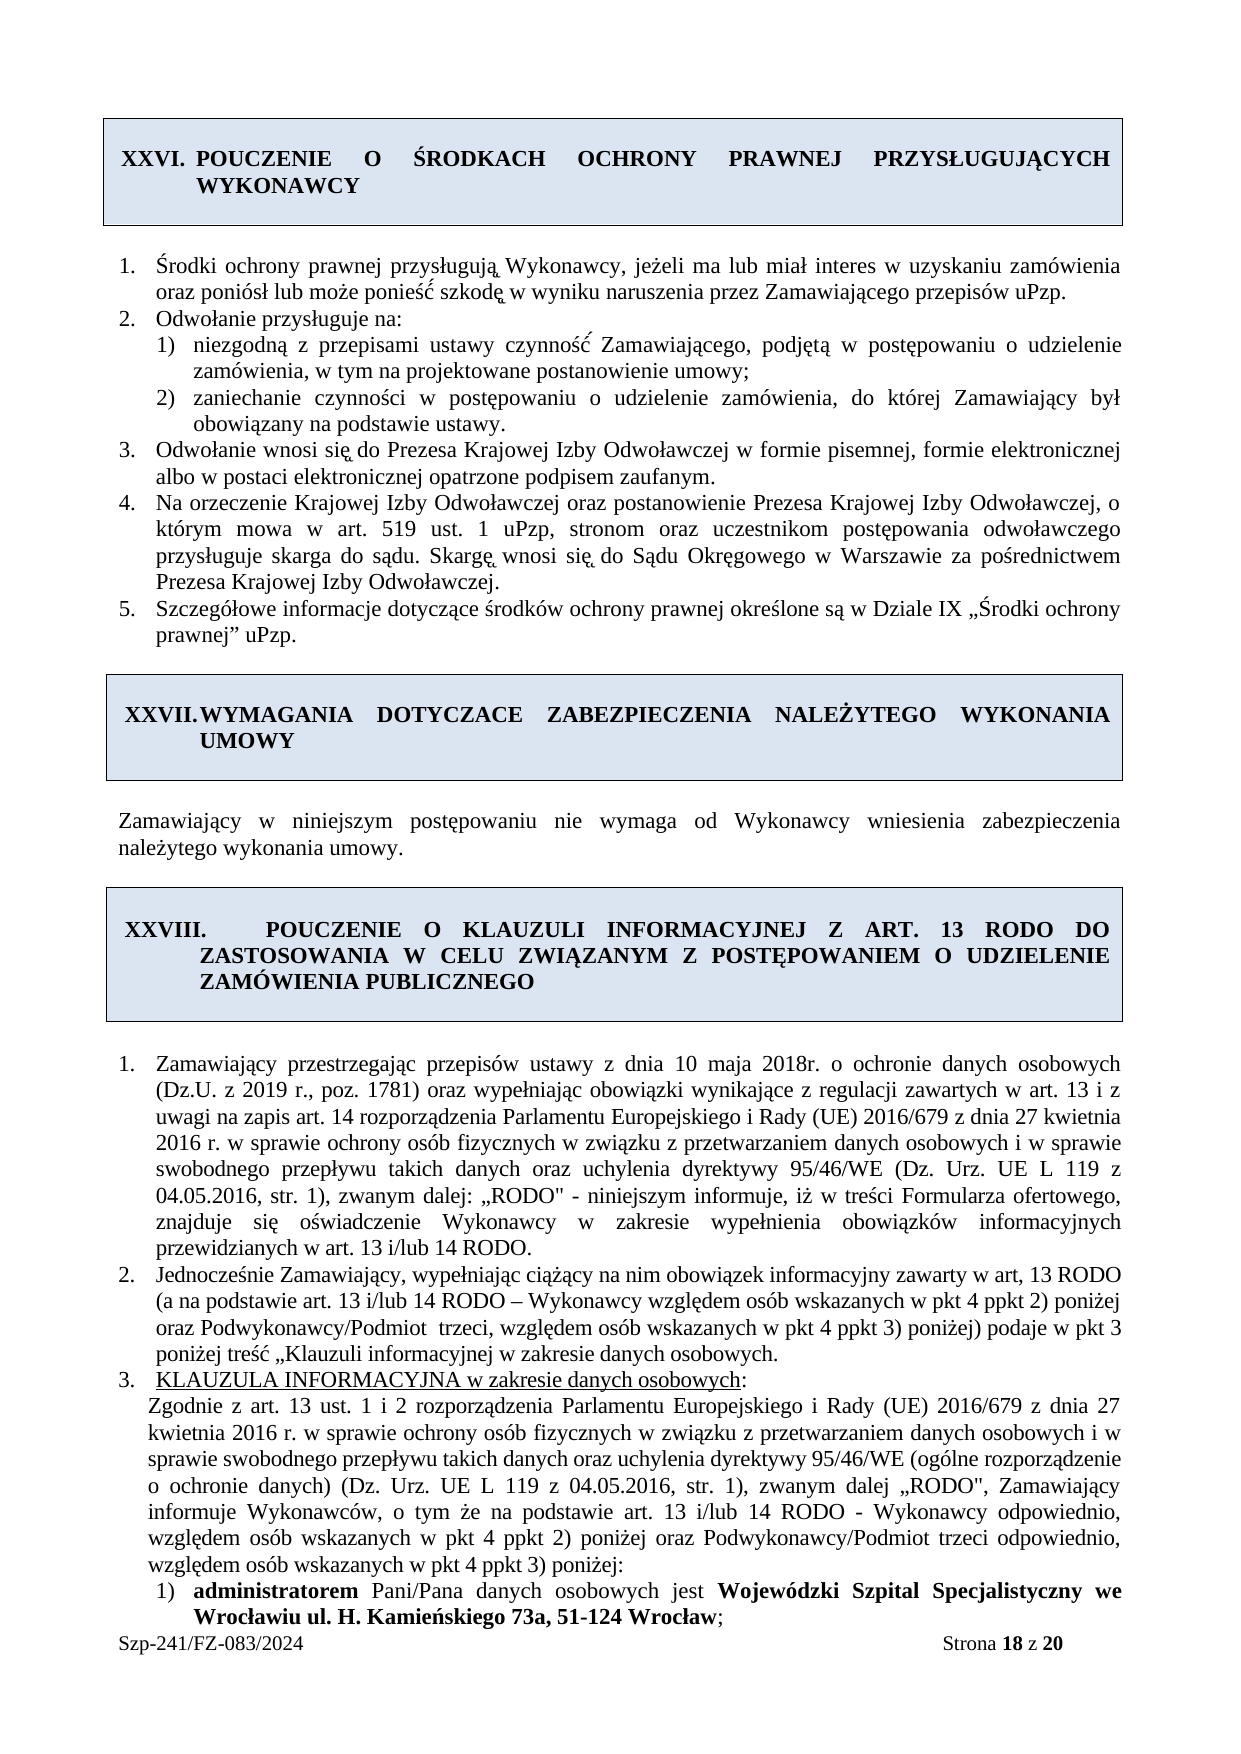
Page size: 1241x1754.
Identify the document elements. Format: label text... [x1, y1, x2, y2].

table_header POUCZENIE O ŚRODKACH OCHRONY PRAWNEJ PRZYSŁUGUJĄCYCH WYKONAWCY [104, 119, 1122, 224]
text Zgodnie z art. 13 ust. 1 i 2 rozporządzenia Parlamentu Europejskiego i Rady (UE) 2016/679 z dnia 27 kwietnia 2016 r. w sprawie ochrony osób fizycznych w związku z przetwarzaniem danych osobowych i w sprawie swobodnego przepływu takich danych oraz uchylenia dyrektywy 95/46/WE (ogólne rozporządzenie o ochronie danych) (Dz. Urz. UE L 119 z 04.05.2016, str. 1), zwanym dalej „RODO", Zamawiający informuje Wykonawców, o tym że na podstawie art. 13 i/lub 14 RODO - Wykonawcy odpowiednio, względem osób wskazanych w pkt 4 ppkt 2) poniżej oraz Podwykonawcy/Podmiot trzeci odpowiednio, względem osób wskazanych w pkt 4 ppkt 3) poniżej: [148, 1393, 1122, 1577]
list Jednocześnie Zamawiający, wypełniając ciążący na nim obowiązek informacyjny zawarty w art, 13 RODO (a na podstawie art. 13 i/lub 14 RODO – Wykonawcy względem osób wskazanych w pkt 4 ppkt 2) poniżej oraz Podwykonawcy/Podmiot trzeci, względem osób wskazanych w pkt 4 ppkt 3) poniżej) podaje w pkt 3 poniżej treść „Klauzuli informacyjnej w zakresie danych osobowych. [118, 1261, 1122, 1366]
list Środki ochrony prawnej przysługują̨ Wykonawcy, jeżeli ma lub miał interes w uzyskaniu zamówienia oraz poniósł lub może ponieść́ szkodę̨ w wyniku naruszenia przez Zamawiającego przepisów uPzp. [118, 252, 1122, 305]
table_header WYMAGANIA DOTYCZACE ZABEZPIECZENIA NALEŻYTEGO WYKONANIA UMOWY [107, 675, 1122, 780]
list KLAUZULA INFORMACYJNA w zakresie danych osobowych: [118, 1366, 1122, 1393]
list Odwołanie przysługuje na: [118, 305, 1122, 331]
list Odwołanie wnosi się̨ do Prezesa Krajowej Izby Odwoławczej w formie pisemnej, formie elektronicznej albo w postaci elektronicznej opatrzone podpisem zaufanym. [118, 436, 1122, 489]
list administratorem Pani/Pana danych osobowych jest Wojewódzki Szpital Specjalistyczny we Wrocławiu ul. H. Kamieńskiego 73a, 51-124 Wrocław; [156, 1577, 1122, 1630]
list Szczegółowe informacje dotyczące środków ochrony prawnej określone są w Dziale IX „Środki ochrony prawnej” uPzp. [118, 594, 1122, 647]
list Zamawiający przestrzegając przepisów ustawy z dnia 10 maja 2018r. o ochronie danych osobowych (Dz.U. z 2019 r., poz. 1781) oraz wypełniając obowiązki wynikające z regulacji zawartych w art. 13 i z uwagi na zapis art. 14 rozporządzenia Parlamentu Europejskiego i Rady (UE) 2016/679 z dnia 27 kwietnia 2016 r. w sprawie ochrony osób fizycznych w związku z przetwarzaniem danych osobowych i w sprawie swobodnego przepływu takich danych oraz uchylenia dyrektywy 95/46/WE (Dz. Urz. UE L 119 z 04.05.2016, str. 1), zwanym dalej: „RODO" - niniejszym informuje, iż w treści Formularza ofertowego, znajduje się oświadczenie Wykonawcy w zakresie wypełnienia obowiązków informacyjnych przewidzianych w art. 13 i/lub 14 RODO. [118, 1050, 1122, 1261]
text Zamawiający w niniejszym postępowaniu nie wymaga od Wykonawcy wniesienia zabezpieczenia należytego wykonania umowy. [118, 807, 1122, 860]
table_header POUCZENIE O KLAUZULI INFORMACYJNEJ Z ART. 13 RODO DO ZASTOSOWANIA W CELU ZWIĄZANYM Z POSTĘPOWANIEM O UDZIELENIE ZAMÓWIENIA PUBLICZNEGO [107, 888, 1122, 1021]
list niezgodną z przepisami ustawy czynność́ Zamawiającego, podjętą w postępowaniu o udzielenie zamówienia, w tym na projektowane postanowienie umowy; [156, 331, 1122, 384]
list zaniechanie czynności w postępowaniu o udzielenie zamówienia, do której Zamawiający był obowiązany na podstawie ustawy. [156, 384, 1122, 436]
list Na orzeczenie Krajowej Izby Odwoławczej oraz postanowienie Prezesa Krajowej Izby Odwoławczej, o którym mowa w art. 519 ust. 1 uPzp, stronom oraz uczestnikom postępowania odwoławczego przysługuje skarga do sądu. Skargę̨ wnosi się̨ do Sądu Okręgowego w Warszawie za pośrednictwem Prezesa Krajowej Izby Odwoławczej. [118, 489, 1122, 594]
